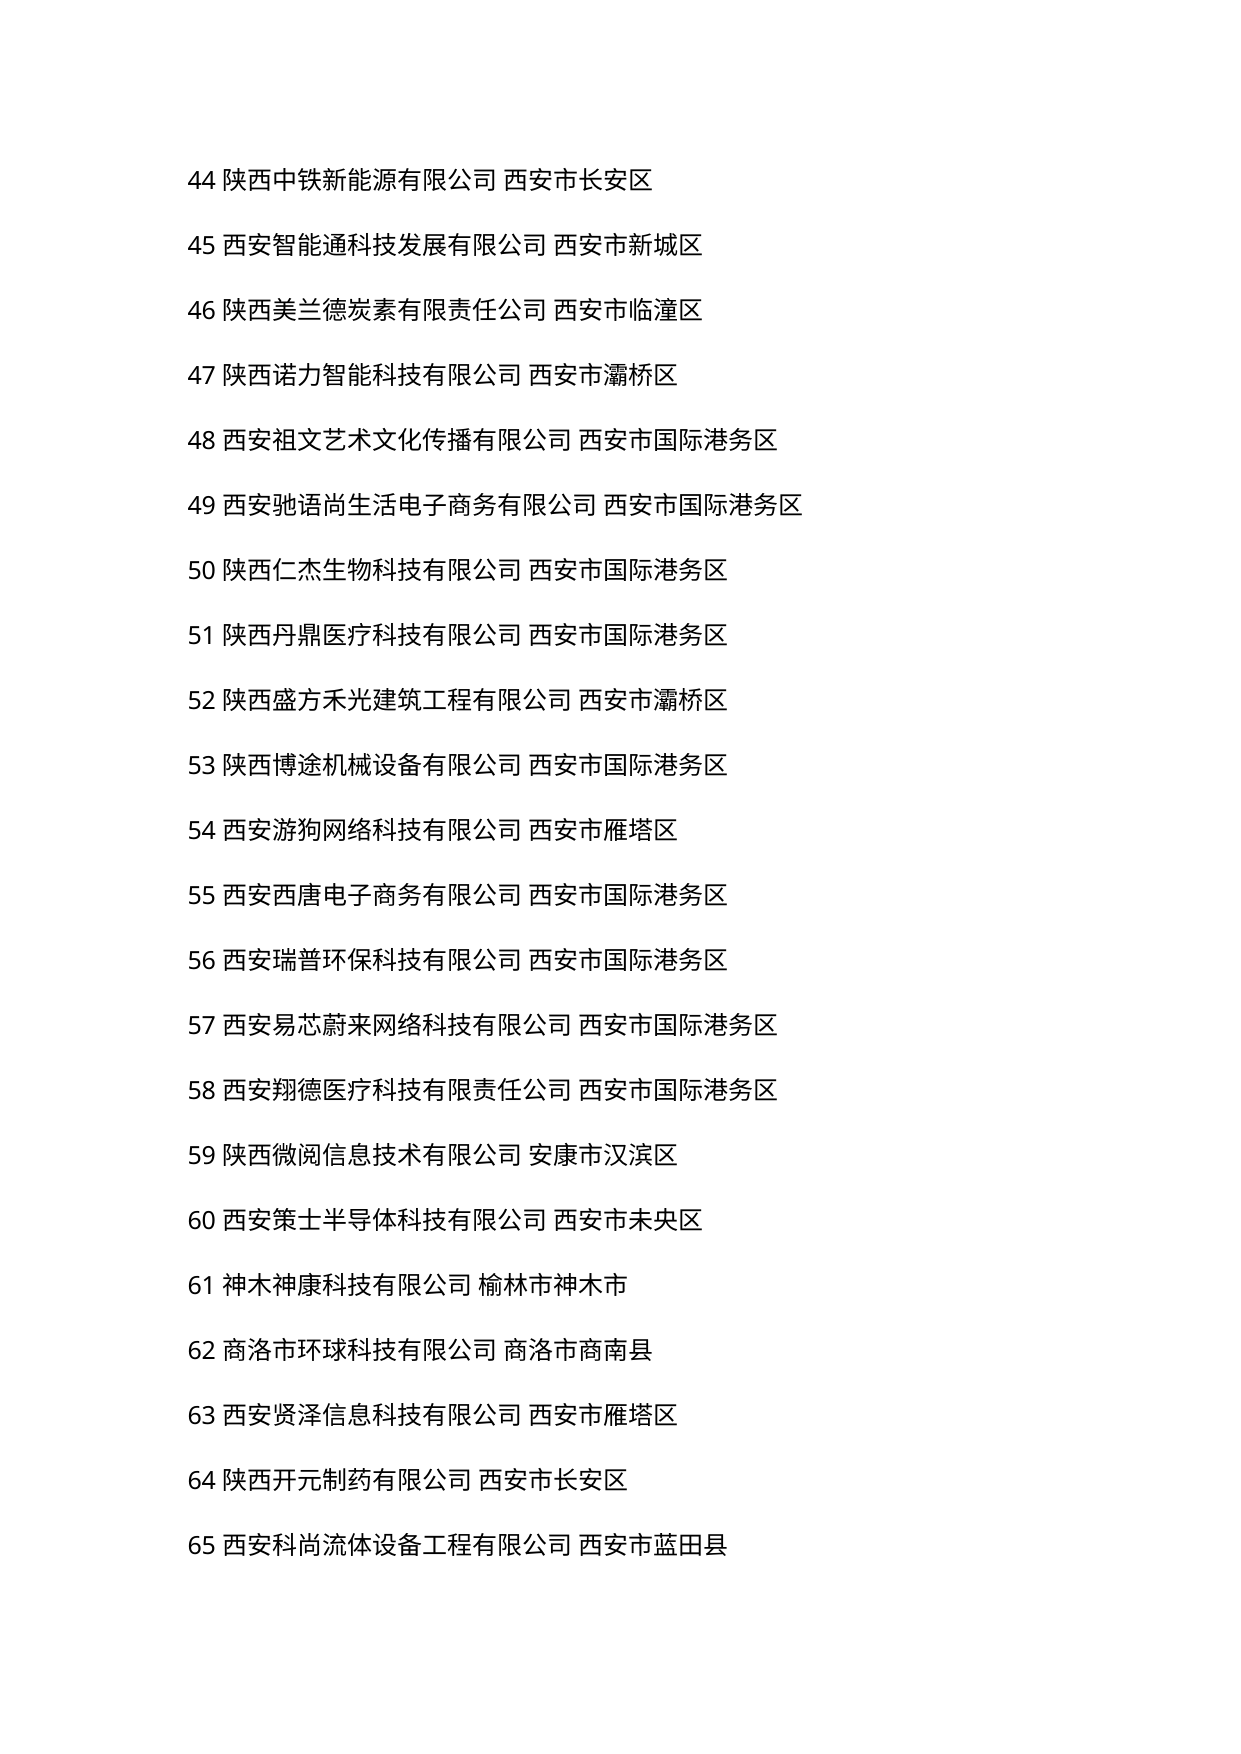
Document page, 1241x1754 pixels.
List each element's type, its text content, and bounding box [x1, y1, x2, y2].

text 47 陕西诺力智能科技有限公司 西安市灞桥区 [187, 341, 1053, 406]
text 50 陕西仁杰生物科技有限公司 西安市国际港务区 [187, 536, 1053, 601]
text 51 陕西丹鼎医疗科技有限公司 西安市国际港务区 [187, 601, 1053, 666]
text 48 西安祖文艺术文化传播有限公司 西安市国际港务区 [187, 406, 1053, 471]
text 63 西安贤泽信息科技有限公司 西安市雁塔区 [187, 1381, 1053, 1446]
text 49 西安驰语尚生活电子商务有限公司 西安市国际港务区 [187, 471, 1053, 536]
text 55 西安西唐电子商务有限公司 西安市国际港务区 [187, 861, 1053, 926]
text 61 神木神康科技有限公司 榆林市神木市 [187, 1251, 1053, 1316]
text 44 陕西中铁新能源有限公司 西安市长安区 [187, 146, 1053, 211]
text 62 商洛市环球科技有限公司 商洛市商南县 [187, 1316, 1053, 1381]
text 65 西安科尚流体设备工程有限公司 西安市蓝田县 [187, 1511, 1053, 1576]
text 54 西安游狗网络科技有限公司 西安市雁塔区 [187, 796, 1053, 861]
text 64 陕西开元制药有限公司 西安市长安区 [187, 1446, 1053, 1511]
text 56 西安瑞普环保科技有限公司 西安市国际港务区 [187, 926, 1053, 991]
text 52 陕西盛方禾光建筑工程有限公司 西安市灞桥区 [187, 666, 1053, 731]
text 57 西安易芯蔚来网络科技有限公司 西安市国际港务区 [187, 991, 1053, 1056]
text 53 陕西博途机械设备有限公司 西安市国际港务区 [187, 731, 1053, 796]
text 59 陕西微阅信息技术有限公司 安康市汉滨区 [187, 1121, 1053, 1186]
text 60 西安策士半导体科技有限公司 西安市未央区 [187, 1186, 1053, 1251]
text 46 陕西美兰德炭素有限责任公司 西安市临潼区 [187, 276, 1053, 341]
text 45 西安智能通科技发展有限公司 西安市新城区 [187, 211, 1053, 276]
text 58 西安翔德医疗科技有限责任公司 西安市国际港务区 [187, 1056, 1053, 1121]
